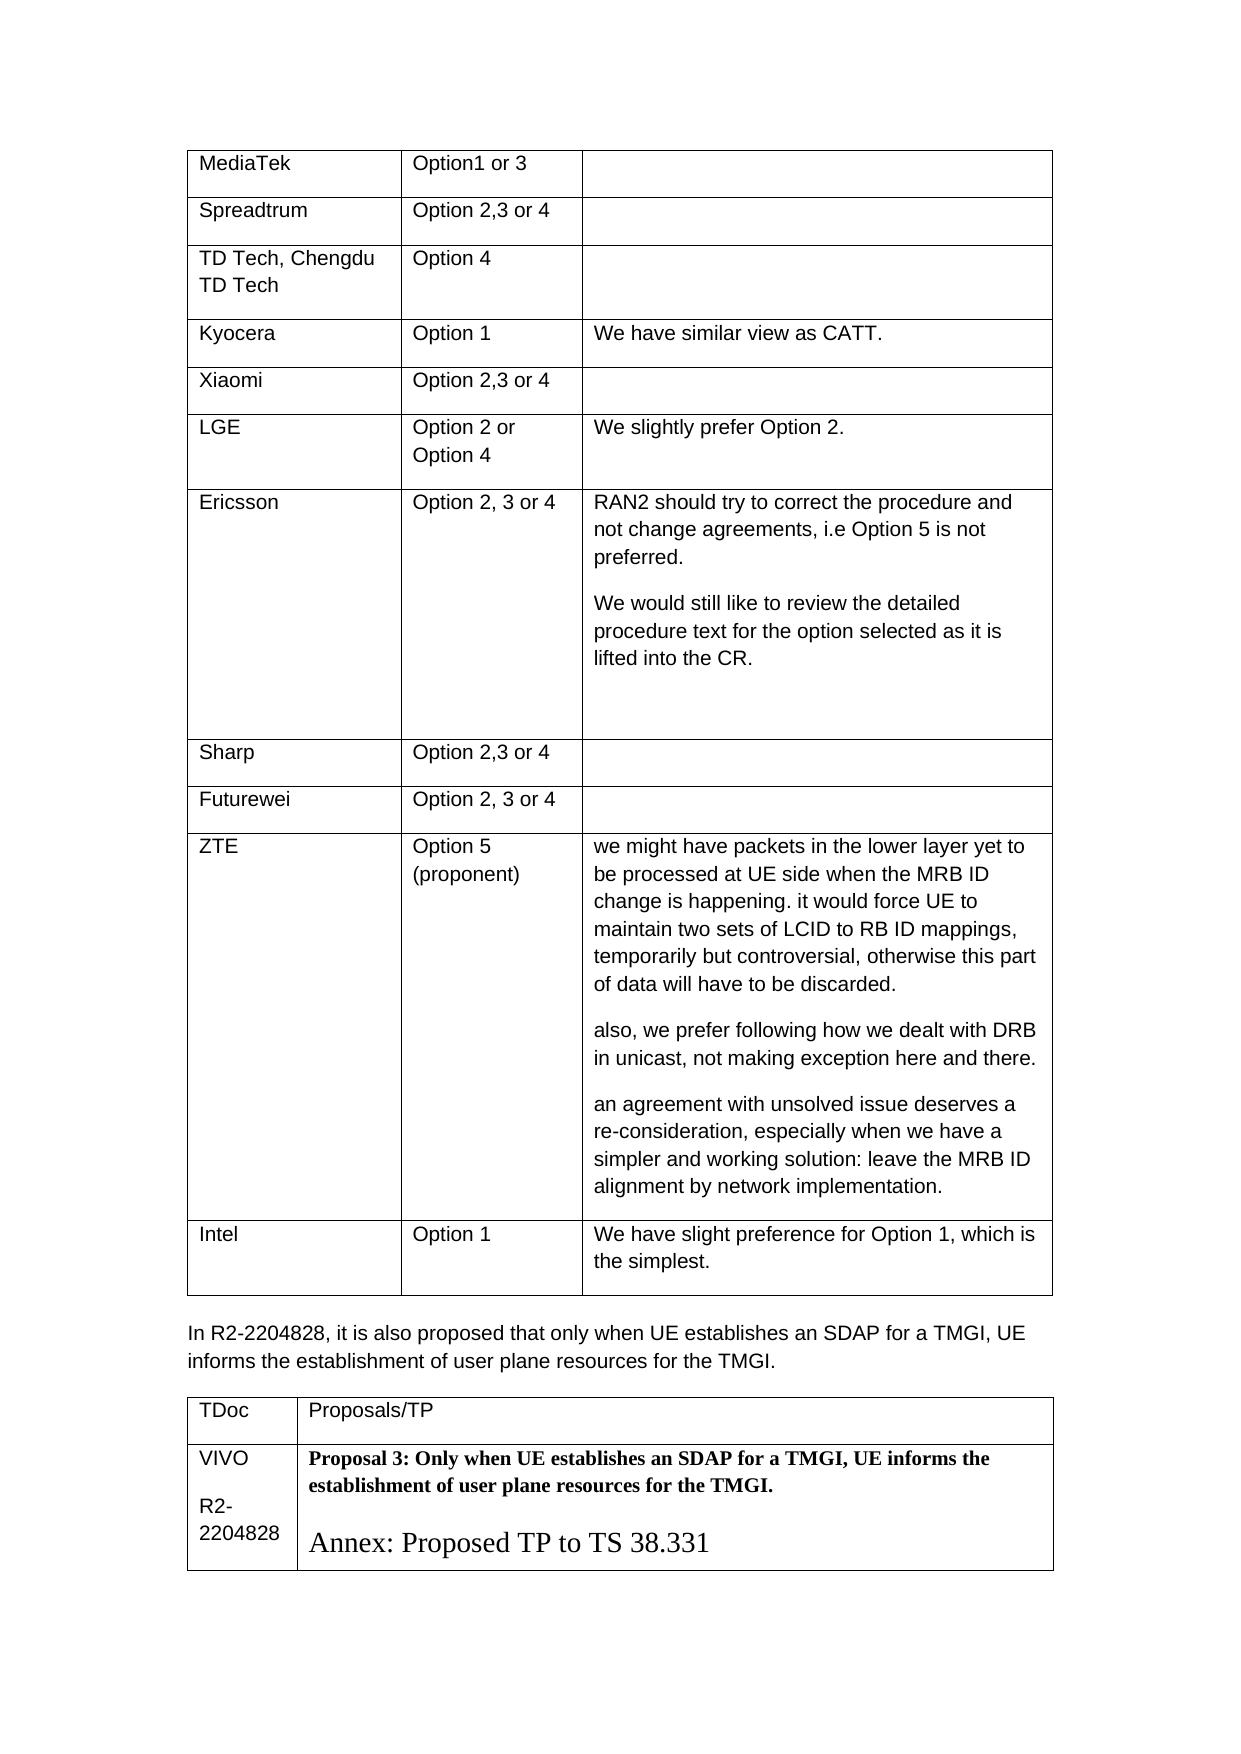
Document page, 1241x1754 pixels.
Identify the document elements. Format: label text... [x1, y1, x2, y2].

table_cell TD Tech, Chengdu TD Tech [188, 246, 401, 319]
table_cell ZTE [188, 834, 401, 1220]
table_cell Option 1 [402, 320, 582, 367]
text In R2-2204828, it is also proposed that only when UE establishes an SDAP for a TMGI, UE informs the establishment of user plane resources for the TMGI. [187, 1321, 1053, 1373]
table_cell RAN2 should try to correct the procedure and not change agreements, i.e Option 5 is not preferred. We would still like to review the detailed procedure text for the option selected as it is lifted into the CR. [583, 490, 1052, 738]
table_cell Option 2, 3 or 4 [402, 490, 582, 738]
table_cell [583, 368, 1052, 414]
table_cell VIVO R2-2204828 [188, 1445, 297, 1570]
table_cell Ericsson [188, 490, 401, 738]
table_cell Kyocera [188, 320, 401, 367]
table_cell Intel [188, 1221, 401, 1295]
table_cell [583, 787, 1052, 833]
table_cell [583, 740, 1052, 786]
table_cell Option 2,3 or 4 [402, 740, 582, 786]
table_cell LGE [188, 415, 401, 489]
table_cell We slightly prefer Option 2. [583, 415, 1052, 489]
table_cell Option 1 [402, 1221, 582, 1295]
table_cell Option 2,3 or 4 [402, 198, 582, 244]
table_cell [298, 1445, 1053, 1570]
table_cell Futurewei [188, 787, 401, 833]
table_cell Spreadtrum [188, 198, 401, 244]
table_cell [583, 246, 1052, 319]
table_cell We have slight preference for Option 1, which is the simplest. [583, 1221, 1052, 1295]
table_cell we might have packets in the lower layer yet to be processed at UE side when the MRB ID change is happening. it would force UE to maintain two sets of LCID to RB ID mappings, temporarily but controversial, otherwise this part of data will have to be discarded. also, we prefer following how we dealt with DRB in unicast, not making exception here and there. an agreement with unsolved issue deserves a re-consideration, especially when we have a simpler and working solution: leave the MRB ID alignment by network implementation. [583, 834, 1052, 1220]
table_header Proposals/TP [298, 1398, 1053, 1444]
table_cell Option 2,3 or 4 [402, 368, 582, 414]
table_cell MediaTek [188, 151, 401, 197]
table_cell Xiaomi [188, 368, 401, 414]
table_cell We have similar view as CATT. [583, 320, 1052, 367]
table_cell Option 5 (proponent) [402, 834, 582, 1220]
table_cell Option 2, 3 or 4 [402, 787, 582, 833]
table_cell Option 2 or Option 4 [402, 415, 582, 489]
table_cell Sharp [188, 740, 401, 786]
table_cell [583, 151, 1052, 197]
table_cell Option 4 [402, 246, 582, 319]
table_cell [583, 198, 1052, 244]
table_header TDoc [188, 1398, 297, 1444]
table_cell Option1 or 3 [402, 151, 582, 197]
